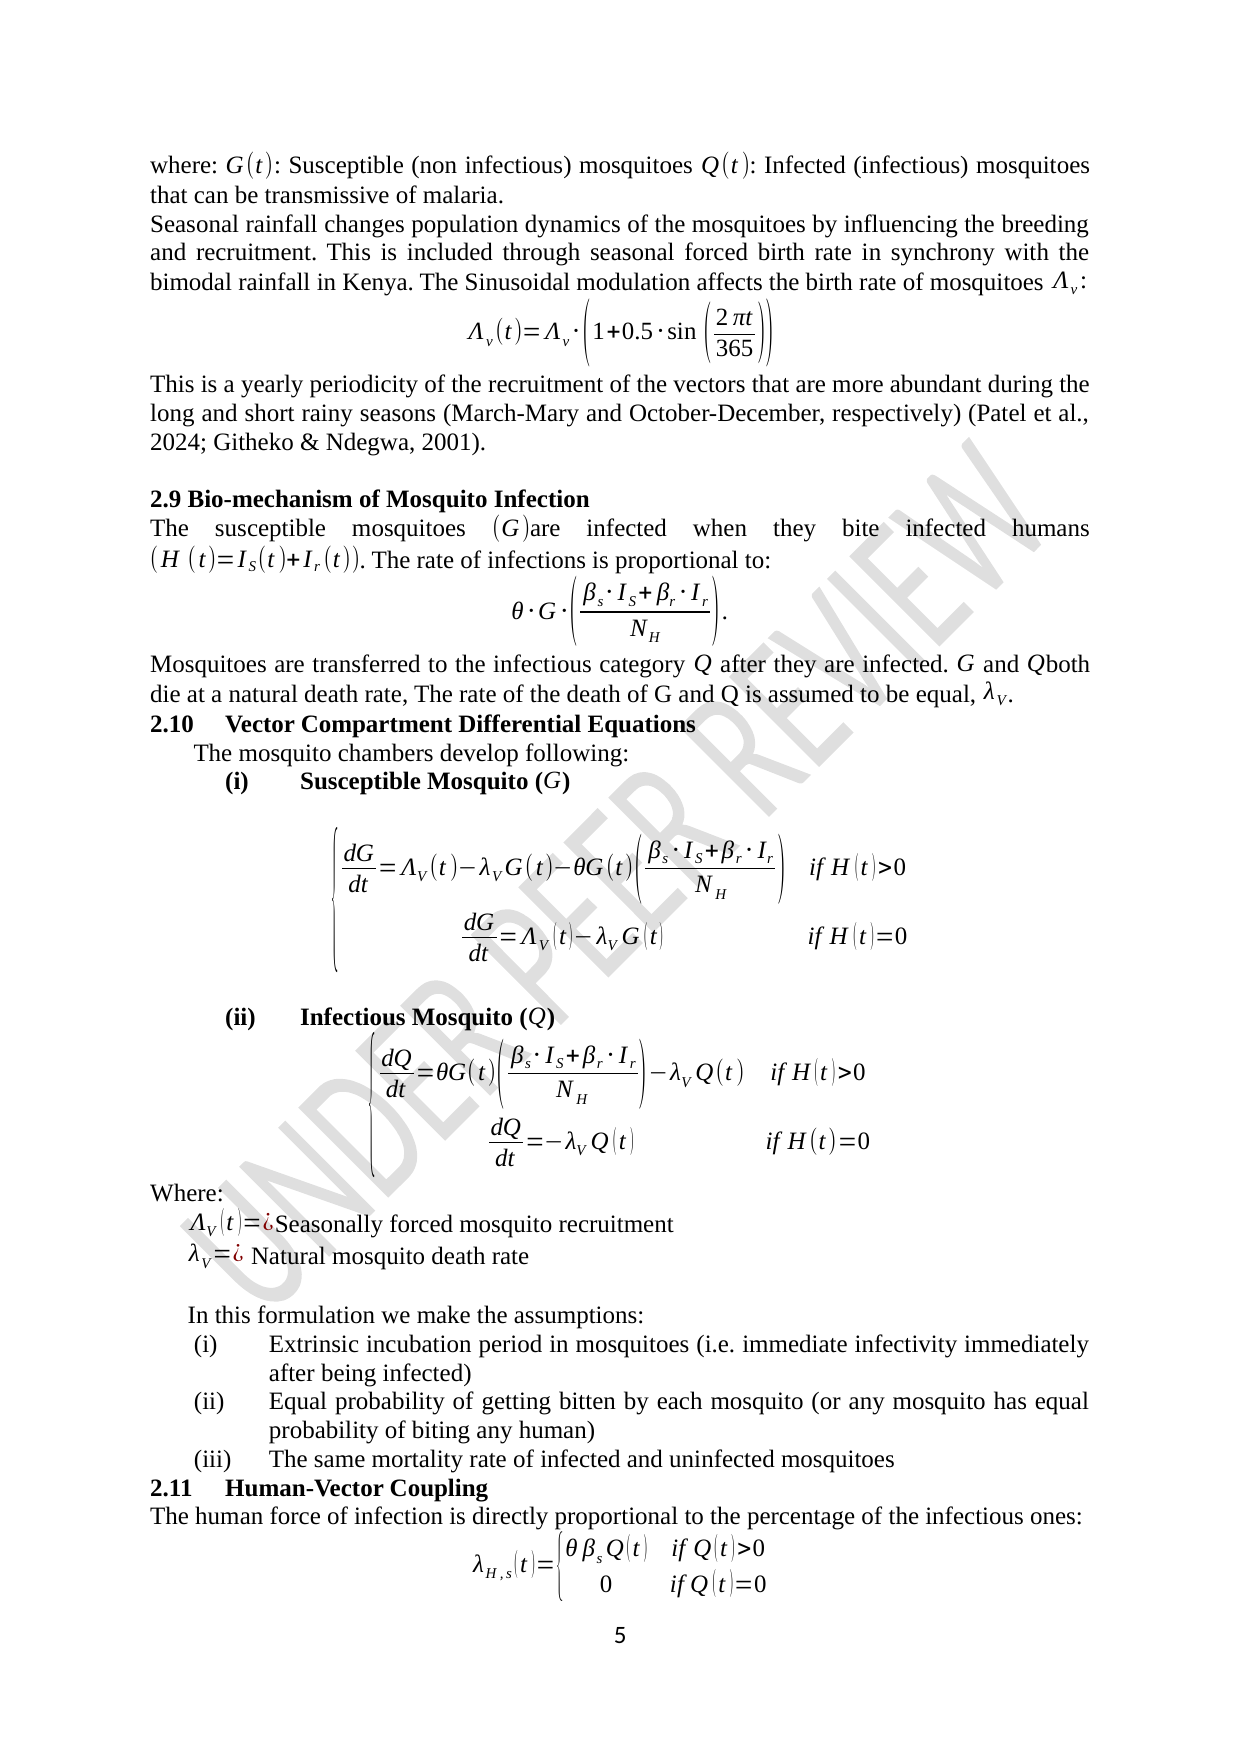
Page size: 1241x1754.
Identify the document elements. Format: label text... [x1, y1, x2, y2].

text Seasonally forced mosquito recruitment [150, 1207, 1090, 1240]
list Bio-mechanism of Mosquito Infection [150, 484, 1090, 513]
list The mosquito chambers develop following: [187, 738, 1090, 766]
list Equal probability of getting bitten by each mosquito (or any mosquito has equal probability of biting any human) [194, 1386, 1090, 1444]
list The same mortality rate of infected and uninfected mosquitoes [194, 1444, 1090, 1473]
text Natural mosquito death rate [150, 1240, 1090, 1271]
list Infectious Mosquito () [225, 1002, 1090, 1031]
text Where: [150, 1178, 1090, 1207]
list Human-Vector Coupling [150, 1473, 1090, 1501]
text The susceptible mosquitoes are infected when they bite infected humans . The rate of infections is proportional to: [150, 513, 1090, 575]
list Susceptible Mosquito () [225, 766, 1090, 795]
text The human force of infection is directly proportional to the percentage of the infectious ones: [150, 1501, 1090, 1530]
text Mosquitoes are transferred to the infectious category after they are infected. and both die at a natural death rate, The rate of the death of G and Q is assumed to be equal, . [150, 649, 1090, 709]
list Vector Compartment Differential Equations [150, 709, 1090, 738]
text This is a yearly periodicity of the recruitment of the vectors that are more abundant during the long and short rainy seasons (March-Mary and October-December, respectively) (Patel et al., 2024; Githeko & Ndegwa, 2001). [150, 369, 1090, 455]
list In this formulation we make the assumptions: [187, 1300, 1090, 1329]
text Seasonal rainfall changes population dynamics of the mosquitoes by influencing the breeding and recruitment. This is included through seasonal forced birth rate in synchrony with the bimodal rainfall in Kenya. The Sinusoidal modulation affects the birth rate of mosquitoes [150, 209, 1090, 298]
text where: : Susceptible (non infectious) mosquitoes : Infected (infectious) mosquitoes that can be transmissive of malaria. [150, 150, 1090, 209]
list Extrinsic incubation period in mosquitoes (i.e. immediate infectivity immediately after being infected) [194, 1329, 1090, 1386]
